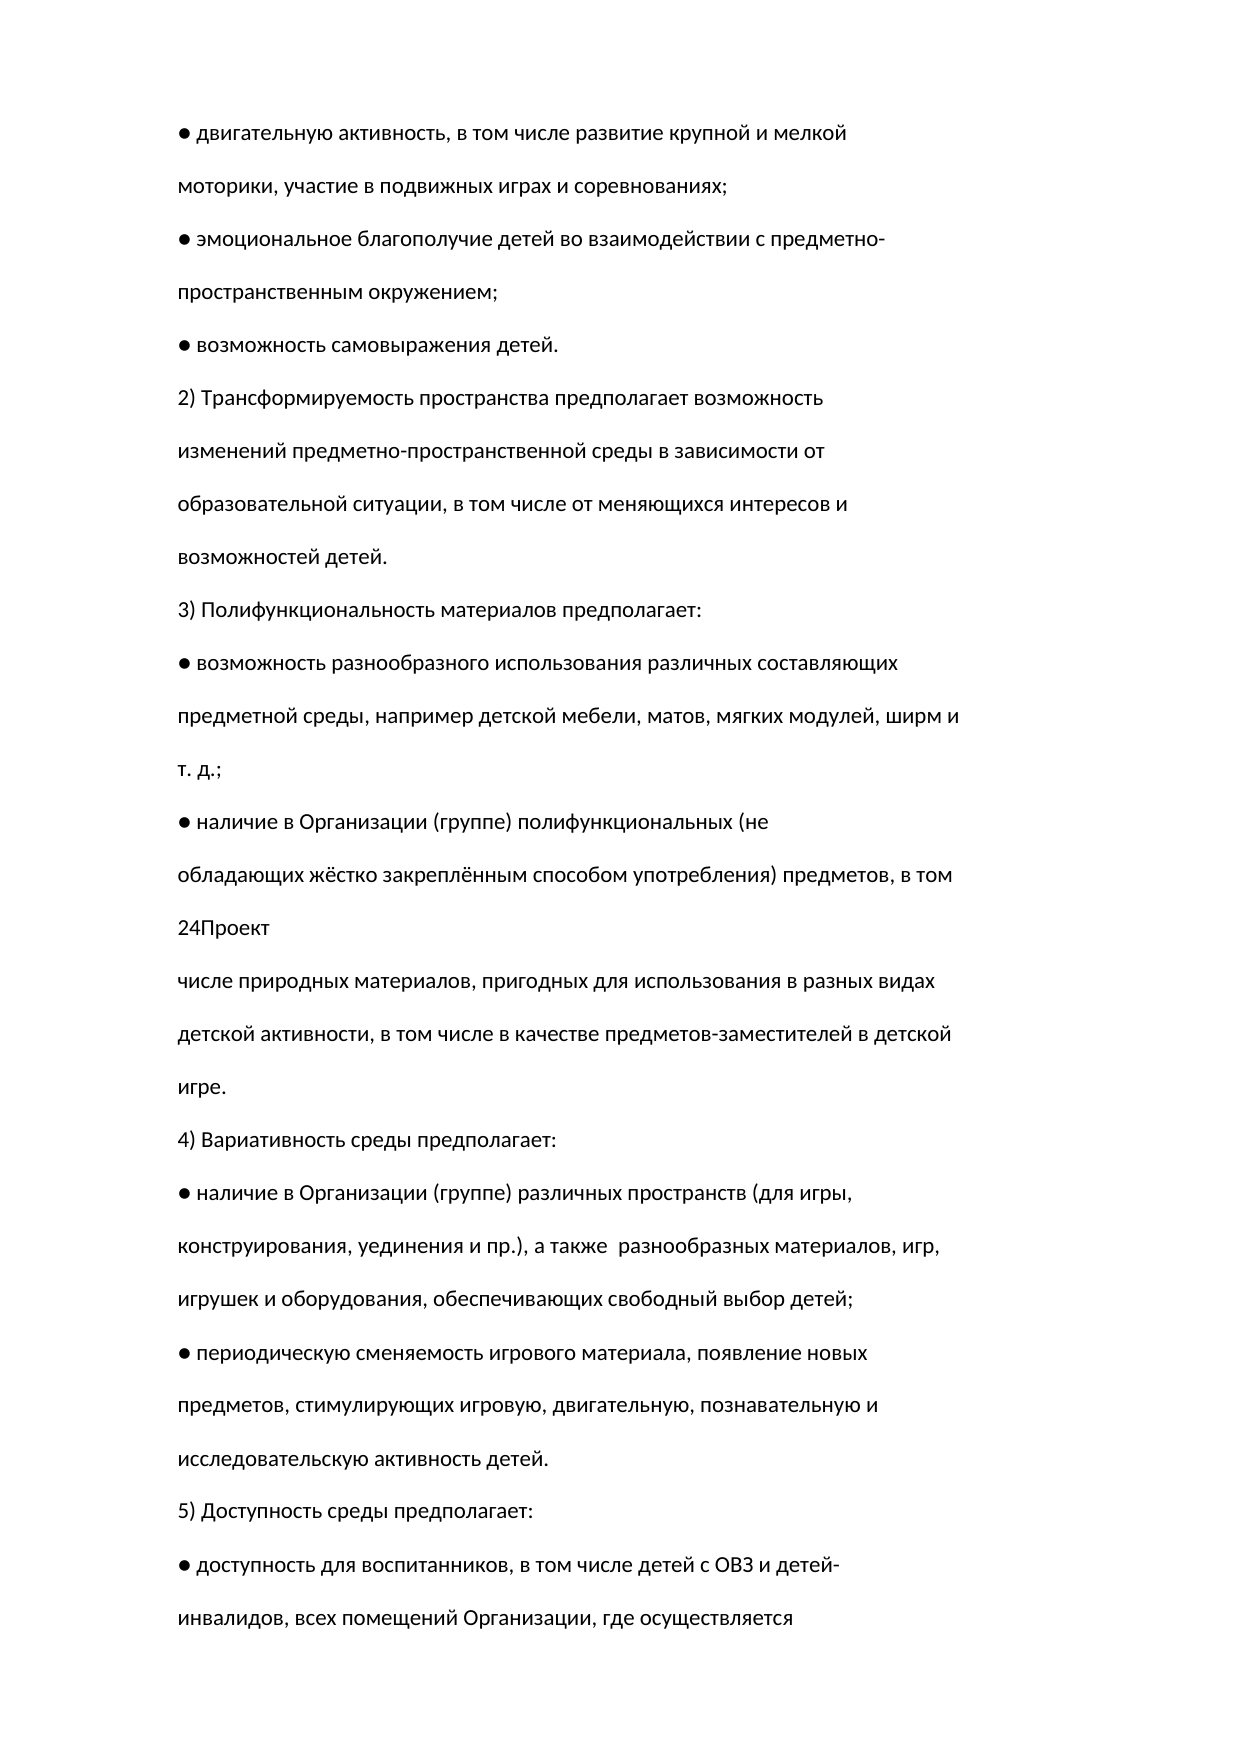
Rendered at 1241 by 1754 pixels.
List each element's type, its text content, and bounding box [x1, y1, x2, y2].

text предметной среды, например детской мебели, матов, мягких модулей, ширм и [177, 701, 1152, 729]
text предметов, стимулирующих игровую, двигательную, познавательную и [177, 1391, 1152, 1419]
text ● двигательную активность, в том числе развитие крупной и мелкой [177, 118, 1152, 146]
text числе природных материалов, пригодных для использования в разных видах [177, 966, 1152, 994]
text игрушек и оборудования, обеспечивающих свободный выбор детей; [177, 1284, 1152, 1313]
text моторики, участие в подвижных играх и соревнованиях; [177, 171, 1152, 199]
text конструирования, уединения и пр.), а также разнообразных материалов, игр, [177, 1232, 1152, 1259]
text 3) Полифункциональность материалов предполагает: [177, 595, 1152, 623]
text возможностей детей. [177, 542, 1152, 570]
text 5) Доступность среды предполагает: [177, 1497, 1152, 1525]
text ● возможность разнообразного использования различных составляющих [177, 648, 1152, 676]
text ● периодическую сменяемость игрового материала, появление новых [177, 1338, 1152, 1366]
text 24Проект [177, 913, 1152, 941]
text пространственным окружением; [177, 277, 1152, 305]
text обладающих жёстко закреплённым способом употребления) предметов, в том [177, 860, 1152, 888]
text ● эмоциональное благополучие детей во взаимодействии с предметно- [177, 224, 1152, 252]
text ● доступность для воспитанников, в том числе детей с ОВЗ и детей- [177, 1550, 1152, 1578]
text детской активности, в том числе в качестве предметов-заместителей в детской [177, 1019, 1152, 1047]
text ● наличие в Организации (группе) различных пространств (для игры, [177, 1178, 1152, 1207]
text исследовательскую активность детей. [177, 1444, 1152, 1472]
text образовательной ситуации, в том числе от меняющихся интересов и [177, 489, 1152, 517]
text ● наличие в Организации (группе) полифункциональных (не [177, 807, 1152, 835]
text изменений предметно-пространственной среды в зависимости от [177, 436, 1152, 464]
text т. д.; [177, 754, 1152, 782]
text 4) Вариативность среды предполагает: [177, 1126, 1152, 1153]
text игре. [177, 1072, 1152, 1101]
text инвалидов, всех помещений Организации, где осуществляется [177, 1603, 1152, 1631]
text ● возможность самовыражения детей. [177, 330, 1152, 358]
text 2) Трансформируемость пространства предполагает возможность [177, 383, 1152, 411]
